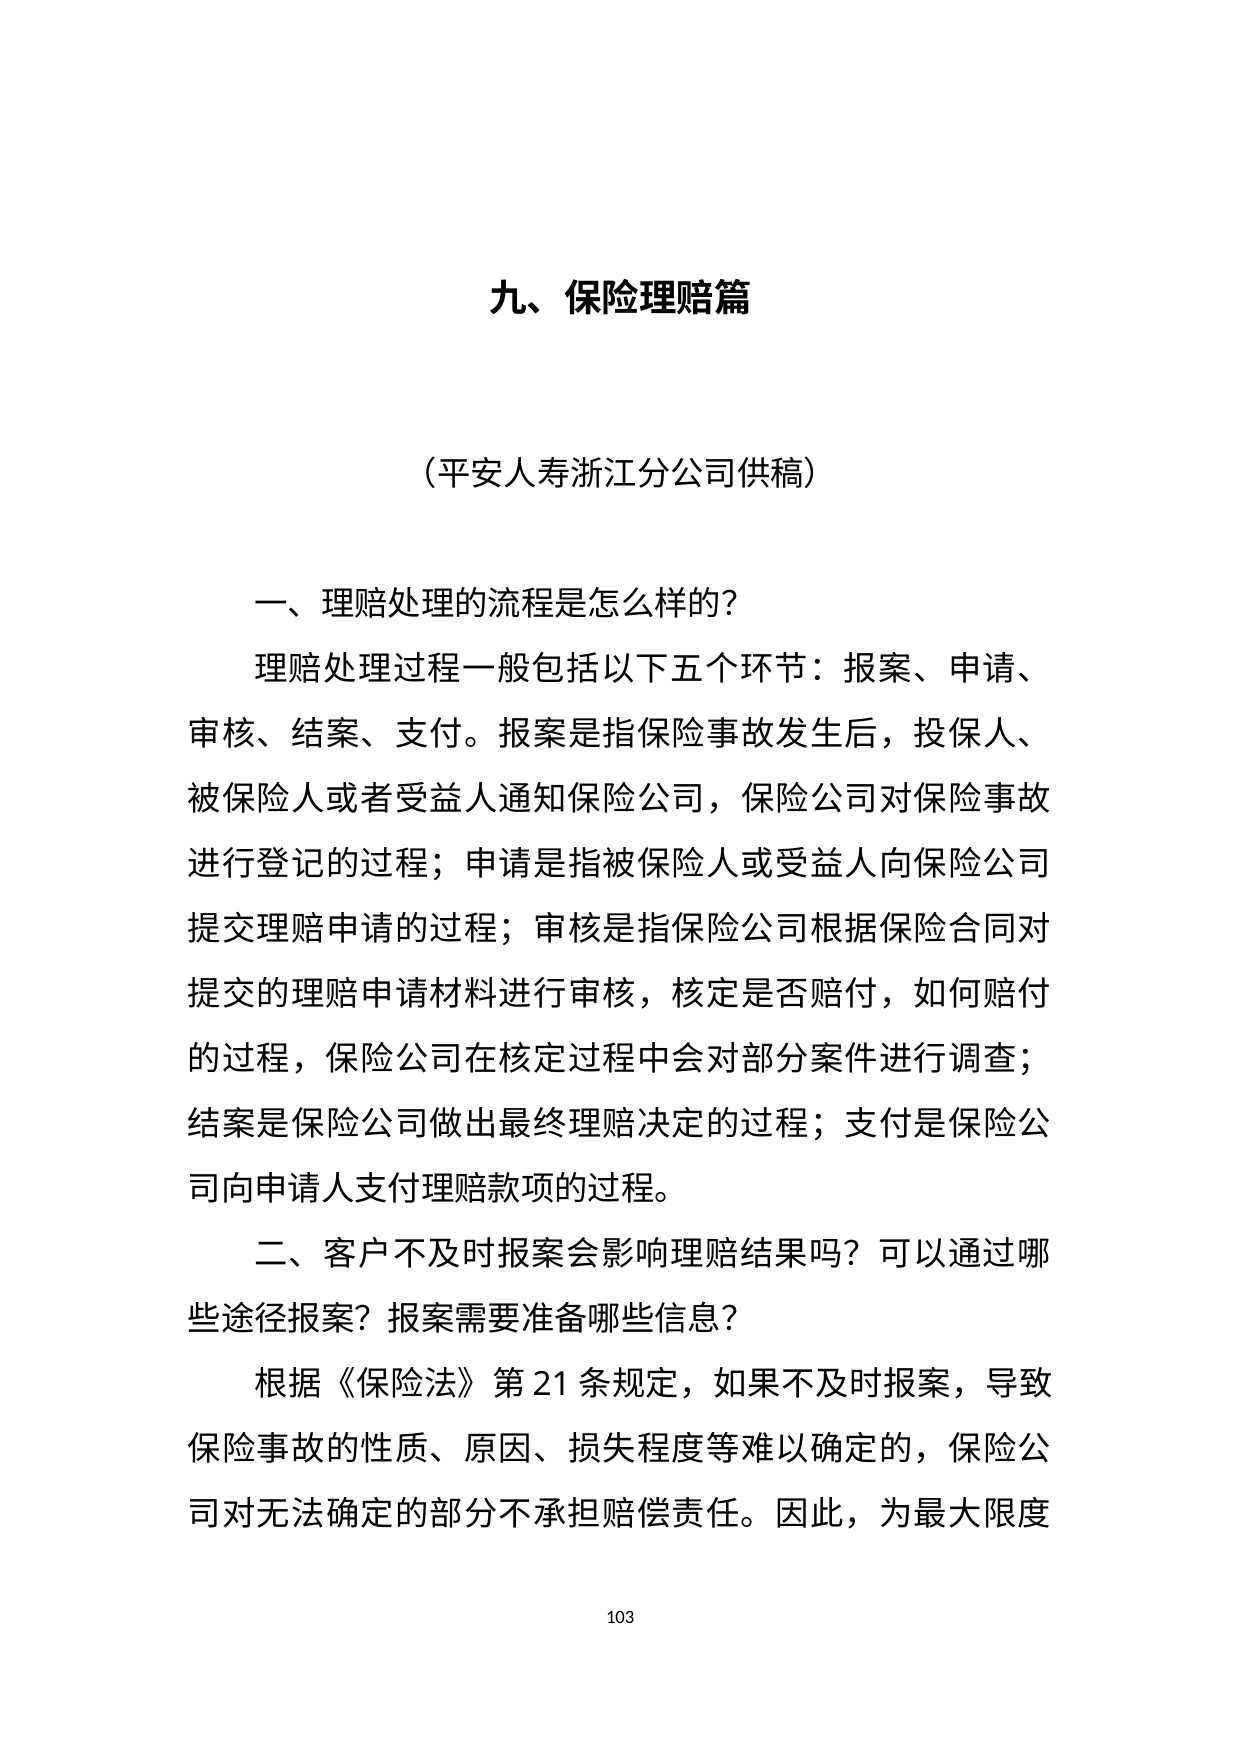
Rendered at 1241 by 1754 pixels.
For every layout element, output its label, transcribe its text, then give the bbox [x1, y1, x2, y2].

text 一、理赔处理的流程是怎么样的？ [187, 568, 1053, 633]
subtitle 九、保险理赔篇 [187, 262, 1053, 327]
text 理赔处理过程一般包括以下五个环节：报案、申请、审核、结案、支付。报案是指保险事故发生后，投保人、被保险人或者受益人通知保险公司，保险公司对保险事故进行登记的过程；申请是指被保险人或受益人向保险公司提交理赔申请的过程；审核是指保险公司根据保险合同对提交的理赔申请材料进行审核，核定是否赔付，如何赔付的过程，保险公司在核定过程中会对部分案件进行调查；结案是保险公司做出最终理赔决定的过程；支付是保险公司向申请人支付理赔款项的过程。 [187, 633, 1053, 1218]
text 二、客户不及时报案会影响理赔结果吗？可以通过哪些途径报案？报案需要准备哪些信息？ [187, 1218, 1053, 1348]
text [187, 1348, 1053, 1543]
text （平安人寿浙江分公司供稿） [187, 438, 1053, 503]
